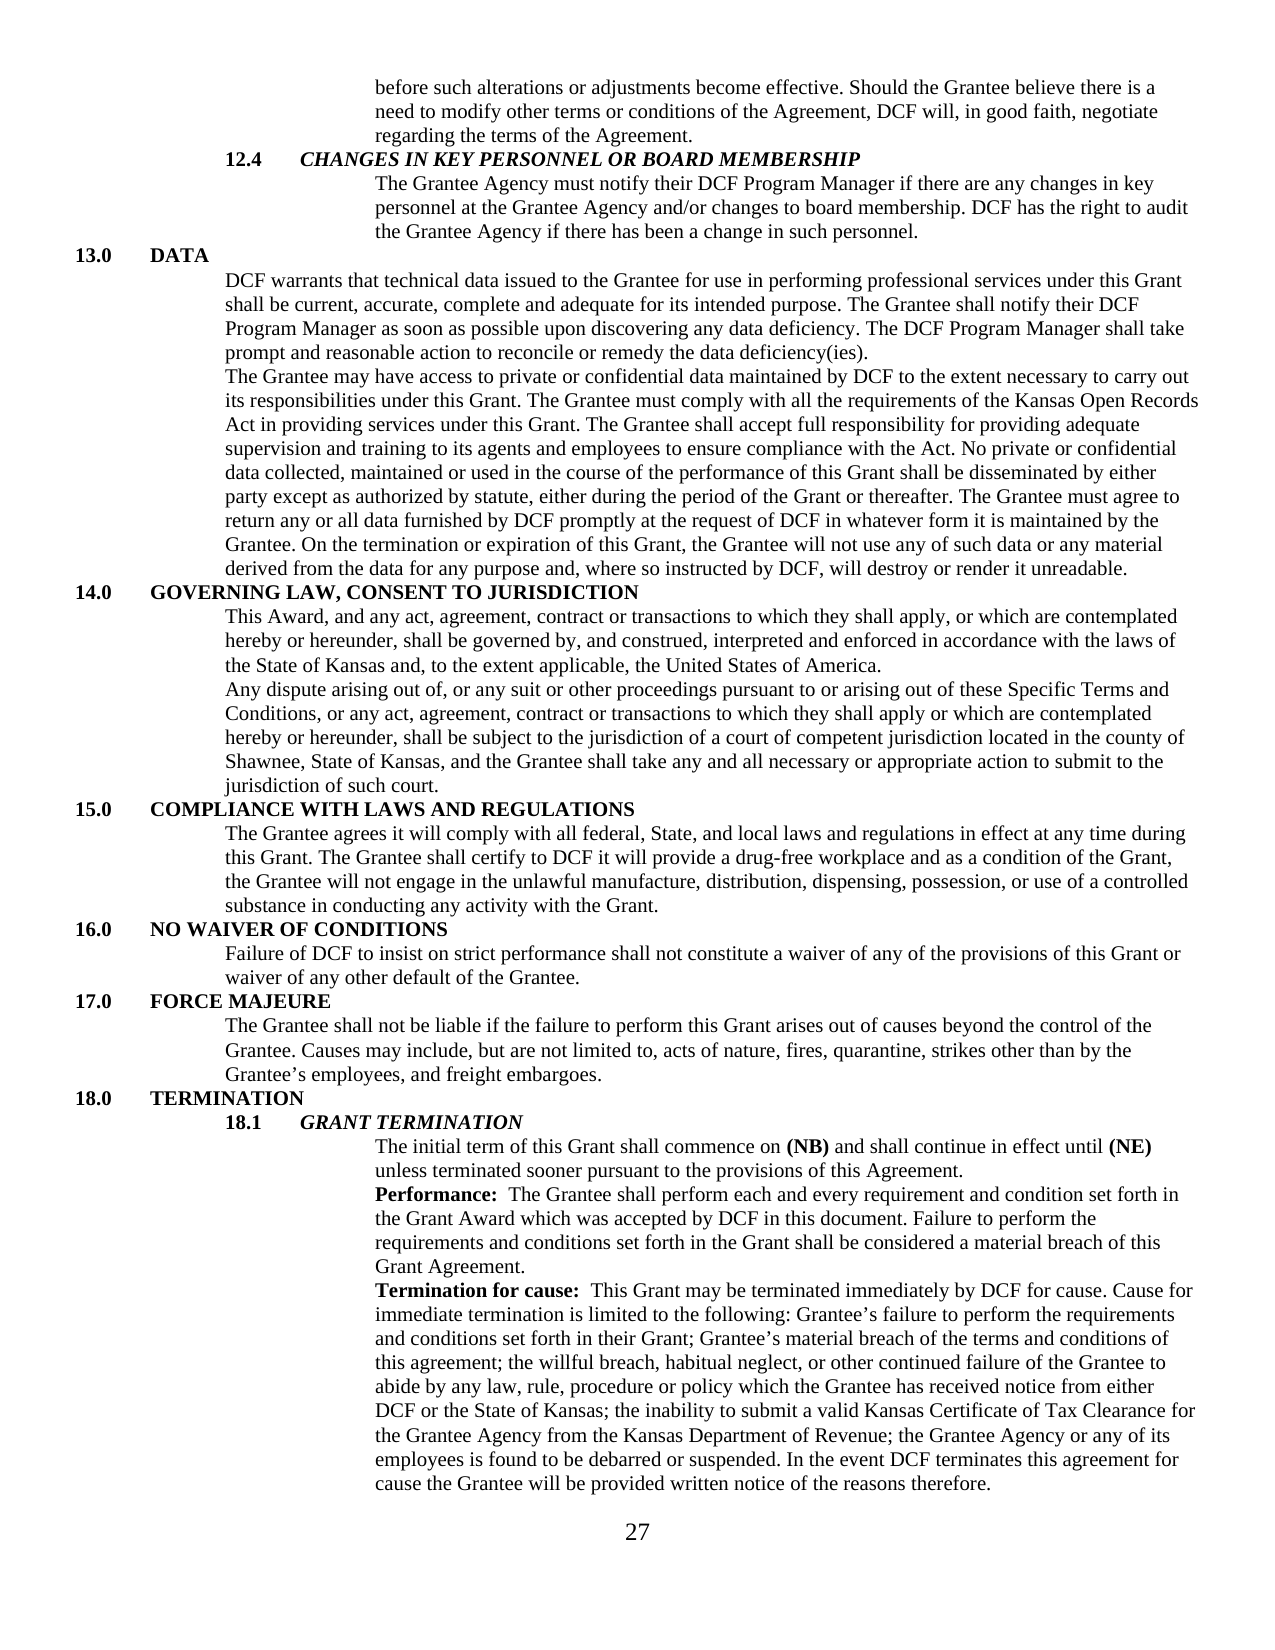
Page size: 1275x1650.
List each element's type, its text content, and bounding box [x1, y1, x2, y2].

text The Grantee may have access to private or confidential data maintained by DCF to the extent necessary to carry out its responsibilities under this Grant. The Grantee must comply with all the requirements of the Kansas Open Records Act in providing services under this Grant. The Grantee shall accept full responsibility for providing adequate supervision and training to its agents and employees to ensure compliance with the Act. No private or confidential data collected, maintained or used in the course of the performance of this Grant shall be disseminated by either party except as authorized by statute, either during the period of the Grant or thereafter. The Grantee must agree to return any or all data furnished by DCF promptly at the request of DCF in whatever form it is maintained by the Grantee. On the termination or expiration of this Grant, the Grantee will not use any of such data or any material derived from the data for any purpose and, where so instructed by DCF, will destroy or render it unreadable. [225, 364, 1200, 580]
text Any dispute arising out of, or any suit or other proceedings pursuant to or arising out of these Specific Terms and Conditions, or any act, agreement, contract or transactions to which they shall apply or which are contemplated hereby or hereunder, shall be subject to the jurisdiction of a court of competent jurisdiction located in the county of Shawnee, State of Kansas, and the Grantee shall take any and all necessary or appropriate action to submit to the jurisdiction of such court. [225, 677, 1200, 797]
text 15.0 COMPLIANCE WITH LAWS AND REGULATIONS [75, 797, 1200, 821]
text 12.4 CHANGES IN KEY PERSONNEL OR BOARD MEMBERSHIP [150, 147, 1200, 171]
text 18.0 TERMINATION [75, 1086, 1200, 1110]
text DCF warrants that technical data issued to the Grantee for use in performing professional services under this Grant shall be current, accurate, complete and adequate for its intended purpose. The Grantee shall notify their DCF Program Manager as soon as possible upon discovering any data deficiency. The DCF Program Manager shall take prompt and reasonable action to reconcile or remedy the data deficiency(ies). [225, 267, 1200, 364]
text Performance: The Grantee shall perform each and every requirement and condition set forth in the Grant Award which was accepted by DCF in this document. Failure to perform the requirements and conditions set forth in the Grant shall be considered a material breach of this Grant Agreement. [375, 1182, 1200, 1278]
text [375, 75, 1200, 147]
text The Grantee agrees it will comply with all federal, State, and local laws and regulations in effect at any time during this Grant. The Grantee shall certify to DCF it will provide a drug-free workplace and as a condition of the Grant, the Grantee will not engage in the unlawful manufacture, distribution, dispensing, possession, or use of a controlled substance in conducting any activity with the Grant. [225, 821, 1200, 917]
text Termination for cause: This Grant may be terminated immediately by DCF for cause. Cause for immediate termination is limited to the following: Grantee’s failure to perform the requirements and conditions set forth in their Grant; Grantee’s material breach of the terms and conditions of this agreement; the willful breach, habitual neglect, or other continued failure of the Grantee to abide by any law, rule, procedure or policy which the Grantee has received notice from either DCF or the State of Kansas; the inability to submit a valid Kansas Certificate of Tax Clearance for the Grantee Agency from the Kansas Department of Revenue; the Grantee Agency or any of its employees is found to be debarred or suspended. In the event DCF terminates this agreement for cause the Grantee will be provided written notice of the reasons therefore. [375, 1278, 1200, 1495]
text This Award, and any act, agreement, contract or transactions to which they shall apply, or which are contemplated hereby or hereunder, shall be governed by, and construed, interpreted and enforced in accordance with the laws of the State of Kansas and, to the extent applicable, the United States of America. [225, 604, 1200, 677]
text 18.1 GRANT TERMINATION [150, 1110, 1200, 1134]
text 13.0 DATA [75, 243, 1200, 267]
text 14.0 GOVERNING LAW, CONSENT TO JURISDICTION [75, 580, 1200, 604]
text 17.0 FORCE MAJEURE [75, 989, 1200, 1013]
text Failure of DCF to insist on strict performance shall not constitute a waiver of any of the provisions of this Grant or waiver of any other default of the Grantee. [225, 941, 1200, 989]
text The Grantee shall not be liable if the failure to perform this Grant arises out of causes beyond the control of the Grantee. Causes may include, but are not limited to, acts of nature, fires, quarantine, strikes other than by the Grantee’s employees, and freight embargoes. [225, 1013, 1200, 1086]
text 16.0 NO WAIVER OF CONDITIONS [75, 917, 1200, 941]
text The Grantee Agency must notify their DCF Program Manager if there are any changes in key personnel at the Grantee Agency and/or changes to board membership. DCF has the right to audit the Grantee Agency if there has been a change in such personnel. [375, 171, 1200, 243]
text The initial term of this Grant shall commence on (NB) and shall continue in effect until (NE) unless terminated sooner pursuant to the provisions of this Agreement. [375, 1134, 1200, 1182]
